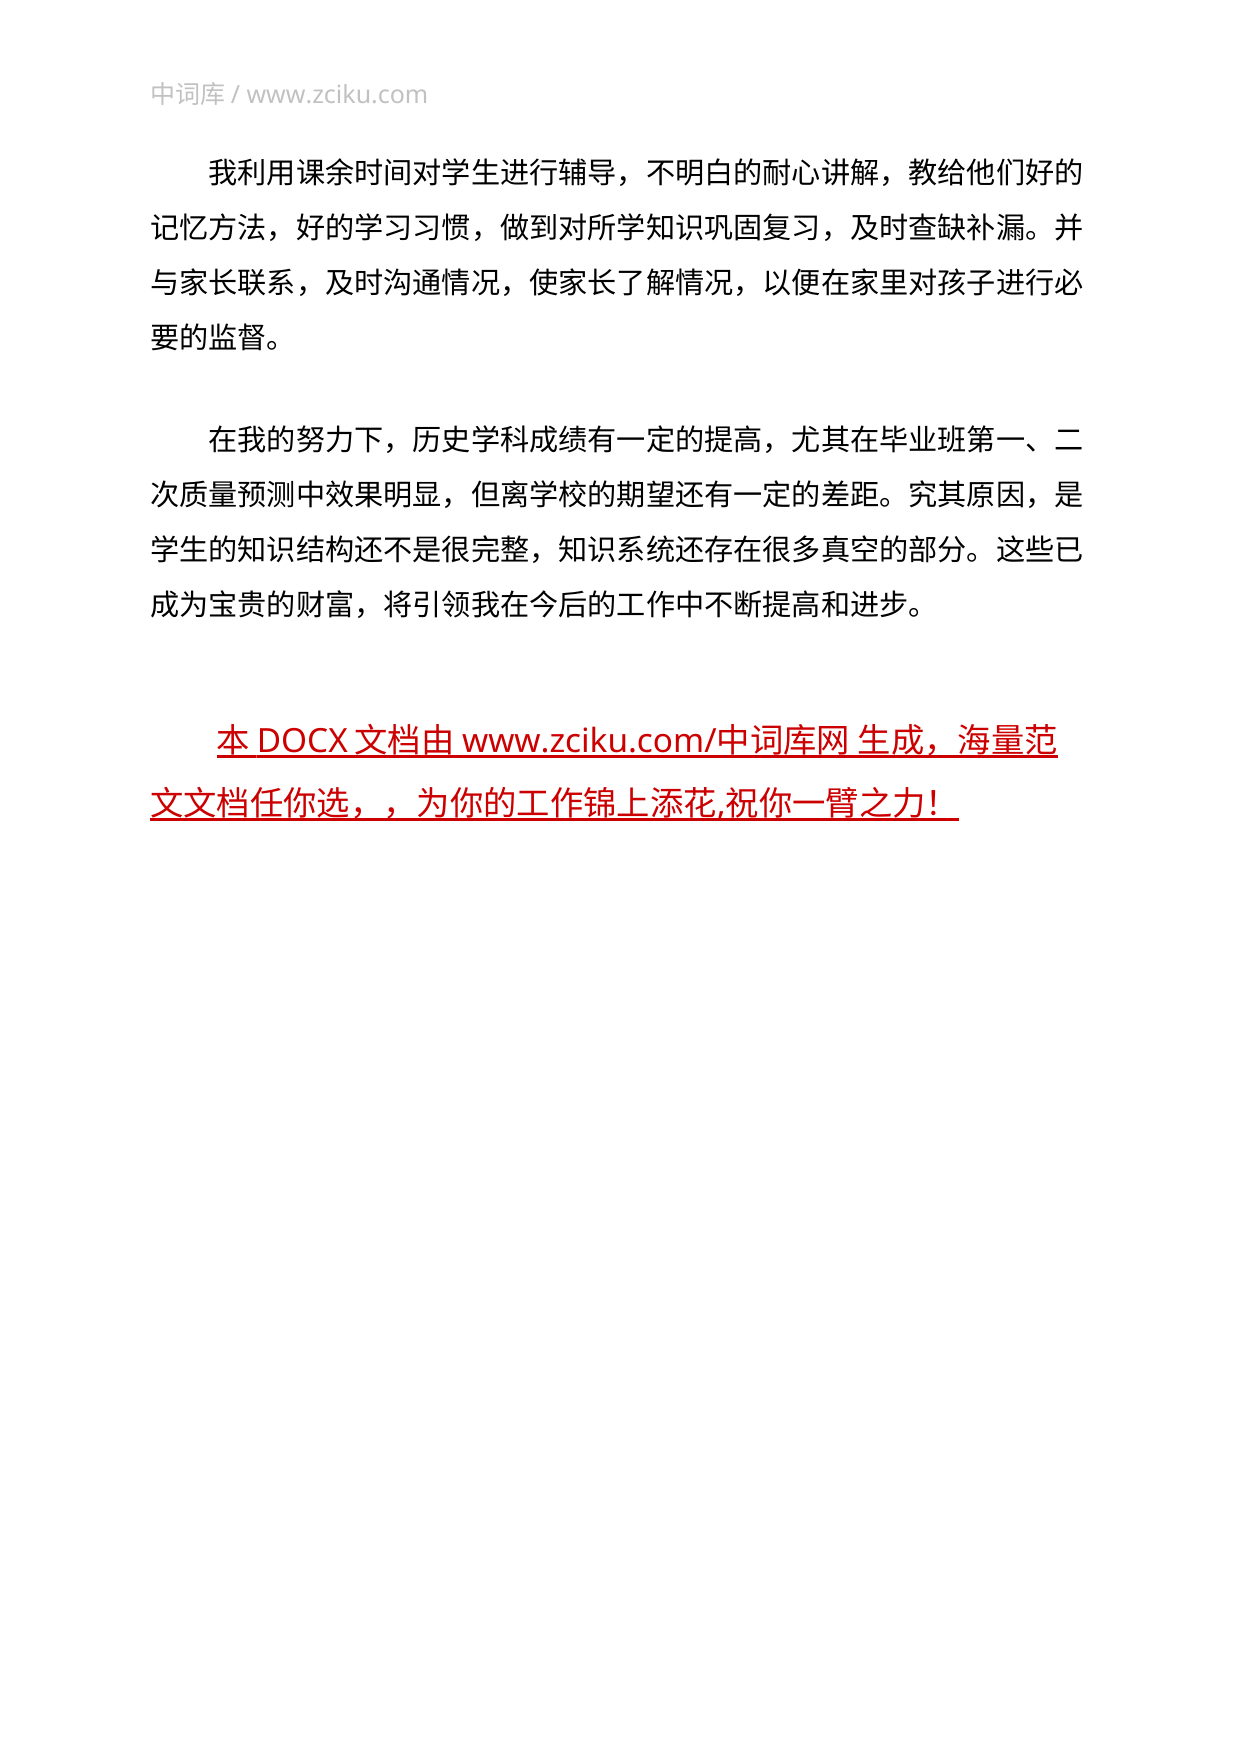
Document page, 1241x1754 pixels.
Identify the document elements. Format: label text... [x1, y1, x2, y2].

text 本DOCX文档由 www.zciku.com/中词库网 生成，海量范文文档任你选，，为你的工作锦上添花,祝你一臂之力！ [150, 714, 1090, 825]
text 我利用课余时间对学生进行辅导，不明白的耐心讲解，教给他们好的记忆方法，好的学习习惯，做到对所学知识巩固复习，及时查缺补漏。并与家长联系，及时沟通情况，使家长了解情况，以便在家里对孩子进行必要的监督。 [150, 150, 1090, 357]
text 在我的努力下，历史学科成绩有一定的提高，尤其在毕业班第一、二次质量预测中效果明显，但离学校的期望还有一定的差距。究其原因，是学生的知识结构还不是很完整，知识系统还存在很多真空的部分。这些已成为宝贵的财富，将引领我在今后的工作中不断提高和进步。 [150, 416, 1090, 623]
